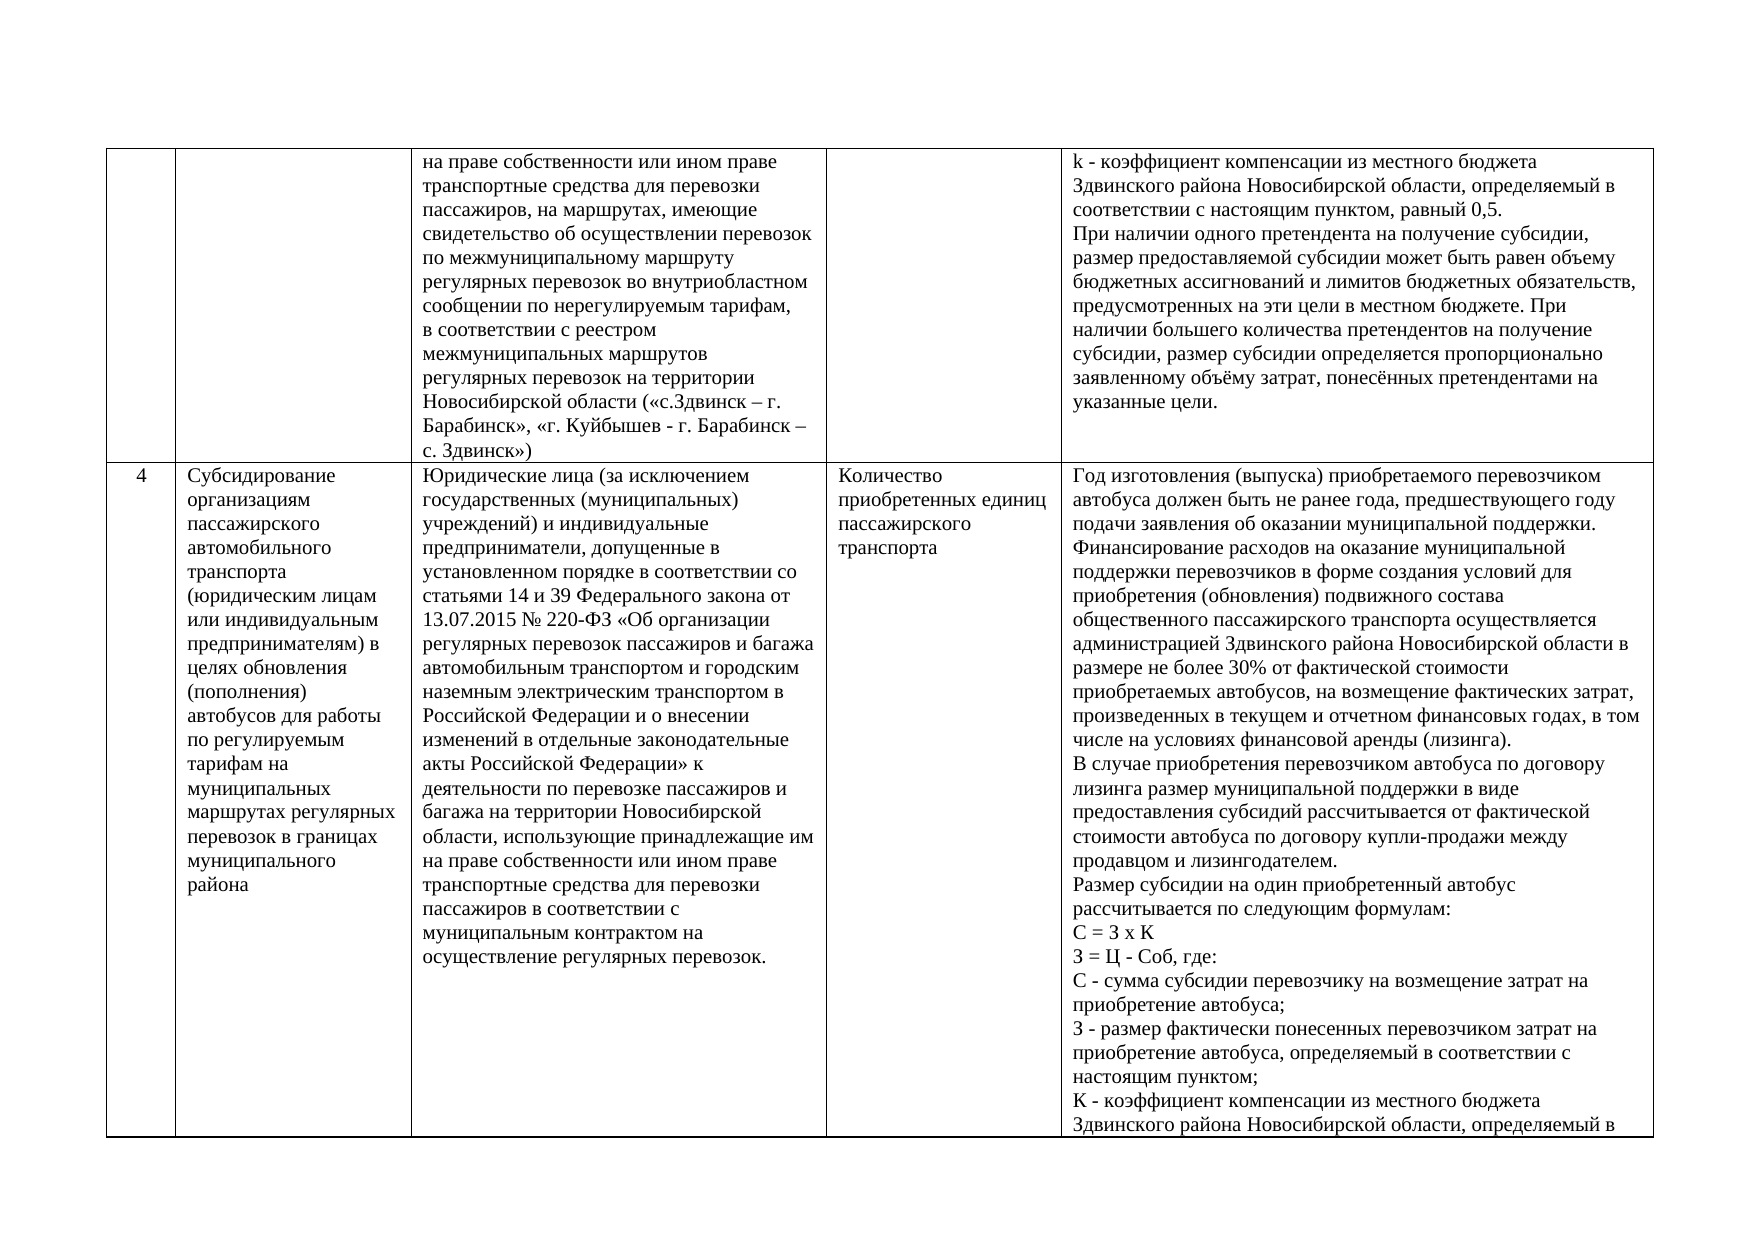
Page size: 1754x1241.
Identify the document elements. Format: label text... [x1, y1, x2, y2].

table_cell 4 [107, 463, 175, 1136]
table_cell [412, 463, 826, 1136]
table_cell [1062, 463, 1653, 1136]
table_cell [827, 463, 1061, 1136]
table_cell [412, 149, 826, 462]
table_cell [176, 463, 411, 1136]
table_cell 3 [107, 149, 175, 462]
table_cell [1062, 149, 1653, 462]
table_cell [827, 149, 1061, 462]
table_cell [176, 149, 411, 462]
